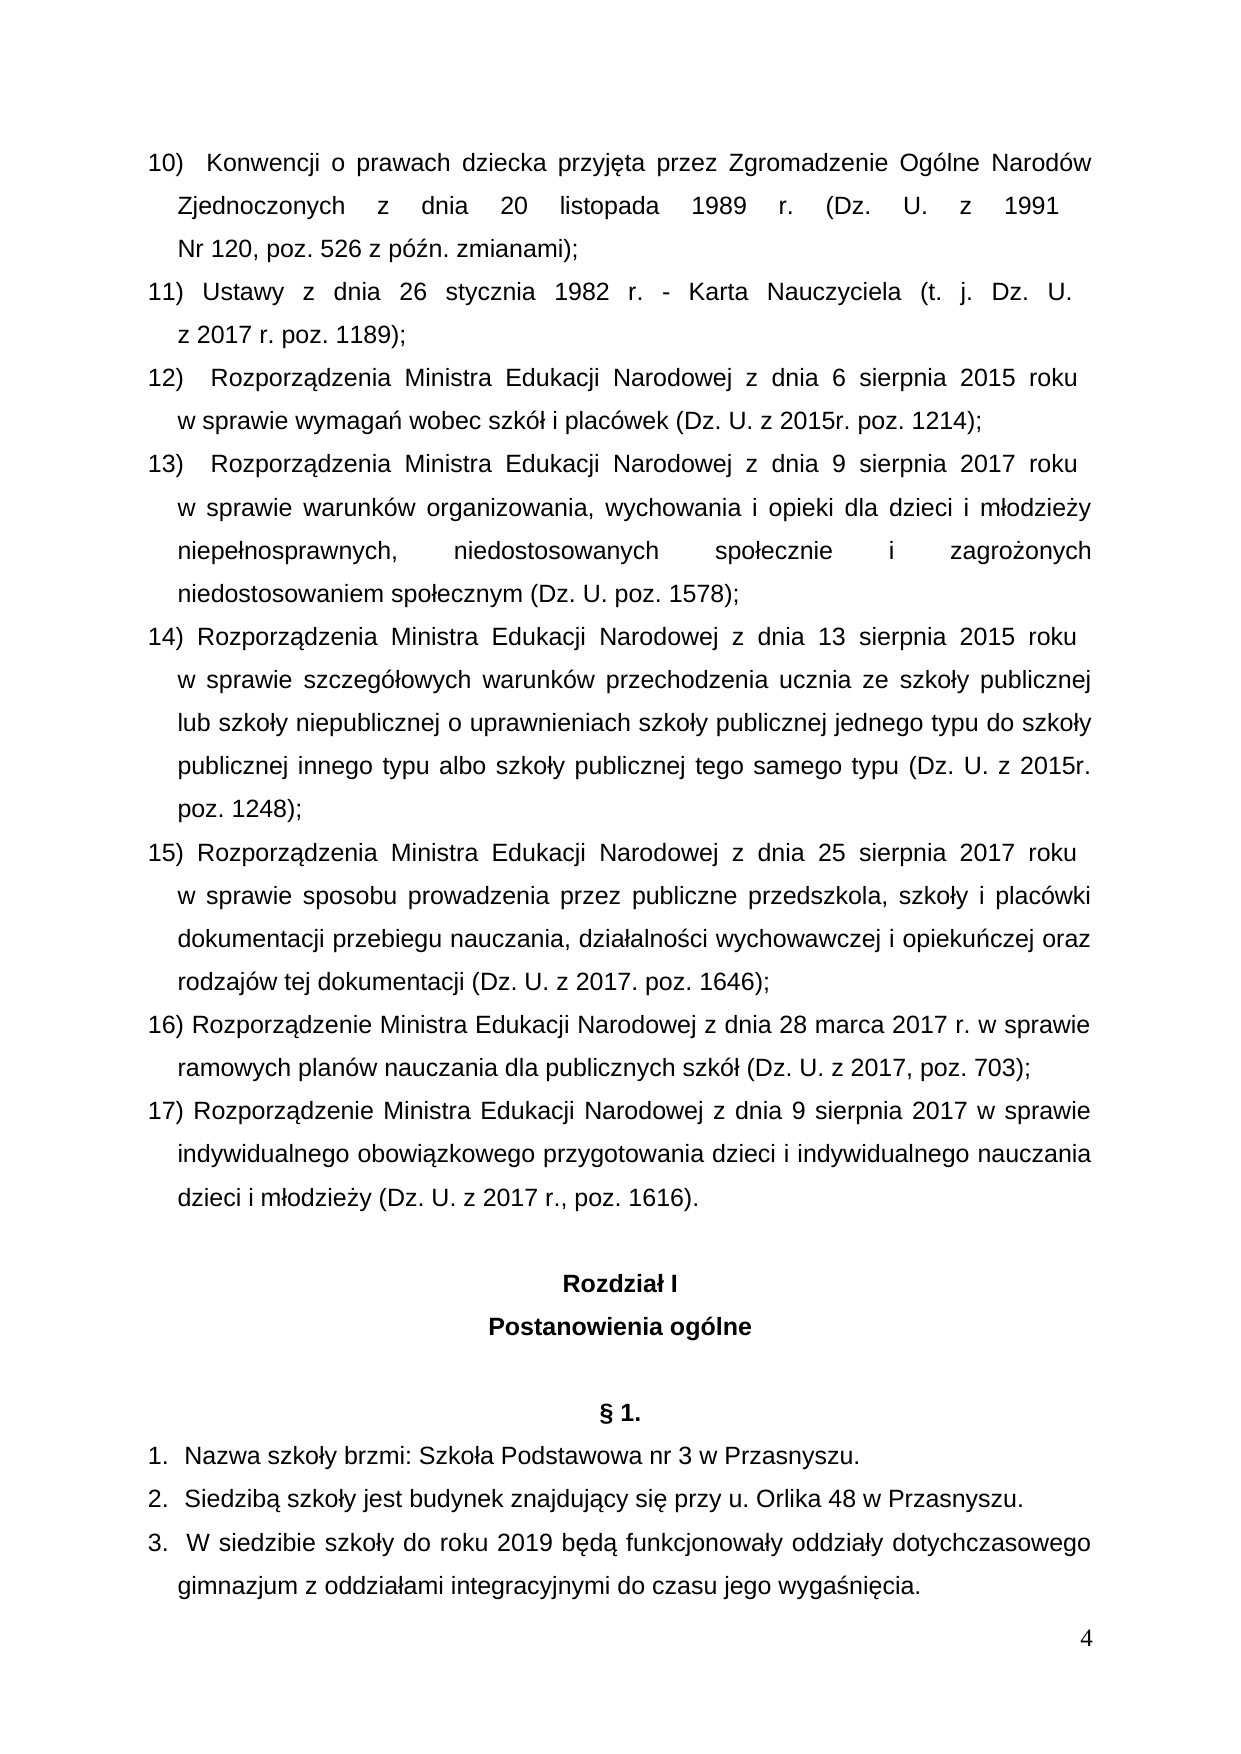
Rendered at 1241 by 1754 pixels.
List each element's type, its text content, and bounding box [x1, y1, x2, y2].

text 12) Rozporządzenia Ministra Edukacji Narodowej z dnia 6 sierpnia 2015 roku w sprawie wymagań wobec szkół i placówek (Dz. U. z 2015r. poz. 1214); [148, 363, 1093, 435]
text 11) Ustawy z dnia 26 stycznia 1982 r. - Karta Nauczyciela (t. j. Dz. U. z 2017 r. poz. 1189); [148, 277, 1093, 349]
text 14) Rozporządzenia Ministra Edukacji Narodowej z dnia 13 sierpnia 2015 roku w sprawie szczegółowych warunków przechodzenia ucznia ze szkoły publicznej lub szkoły niepublicznej o uprawnieniach szkoły publicznej jednego typu do szkoły publicznej innego typu albo szkoły publicznej tego samego typu (Dz. U. z 2015r. poz. 1248); [148, 622, 1093, 823]
text Rozdział I [148, 1269, 1093, 1298]
text 10) Konwencji o prawach dziecka przyjęta przez Zgromadzenie Ogólne Narodów Zjednoczonych z dnia 20 listopada 1989 r. (Dz. U. z 1991 Nr 120, poz. 526 z późn. zmianami); [148, 148, 1093, 263]
list Siedzibą szkoły jest budynek znajdujący się przy u. Orlika 48 w Przasnyszu. [148, 1484, 1093, 1513]
text 17) Rozporządzenie Ministra Edukacji Narodowej z dnia 9 sierpnia 2017 w sprawie indywidualnego obowiązkowego przygotowania dzieci i indywidualnego nauczania dzieci i młodzieży (Dz. U. z 2017 r., poz. 1616). [148, 1096, 1093, 1211]
list Nazwa szkoły brzmi: Szkoła Podstawowa nr 3 w Przasnyszu. [148, 1441, 1093, 1470]
text 15) Rozporządzenia Ministra Edukacji Narodowej z dnia 25 sierpnia 2017 roku w sprawie sposobu prowadzenia przez publiczne przedszkola, szkoły i placówki dokumentacji przebiegu nauczania, działalności wychowawczej i opiekuńczej oraz rodzajów tej dokumentacji (Dz. U. z 2017. poz. 1646); [148, 838, 1093, 996]
text 16) Rozporządzenie Ministra Edukacji Narodowej z dnia 28 marca 2017 r. w sprawie ramowych planów nauczania dla publicznych szkół (Dz. U. z 2017, poz. 703); [148, 1010, 1093, 1082]
text § 1. [148, 1398, 1093, 1427]
list W siedzibie szkoły do roku 2019 będą funkcjonowały oddziały dotychczasowego gimnazjum z oddziałami integracyjnymi do czasu jego wygaśnięcia. [148, 1528, 1093, 1599]
text 13) Rozporządzenia Ministra Edukacji Narodowej z dnia 9 sierpnia 2017 roku w sprawie warunków organizowania, wychowania i opieki dla dzieci i młodzieży niepełnosprawnych, niedostosowanych społecznie i zagrożonych niedostosowaniem społecznym (Dz. U. poz. 1578); [148, 449, 1093, 608]
text Postanowienia ogólne [148, 1312, 1093, 1341]
